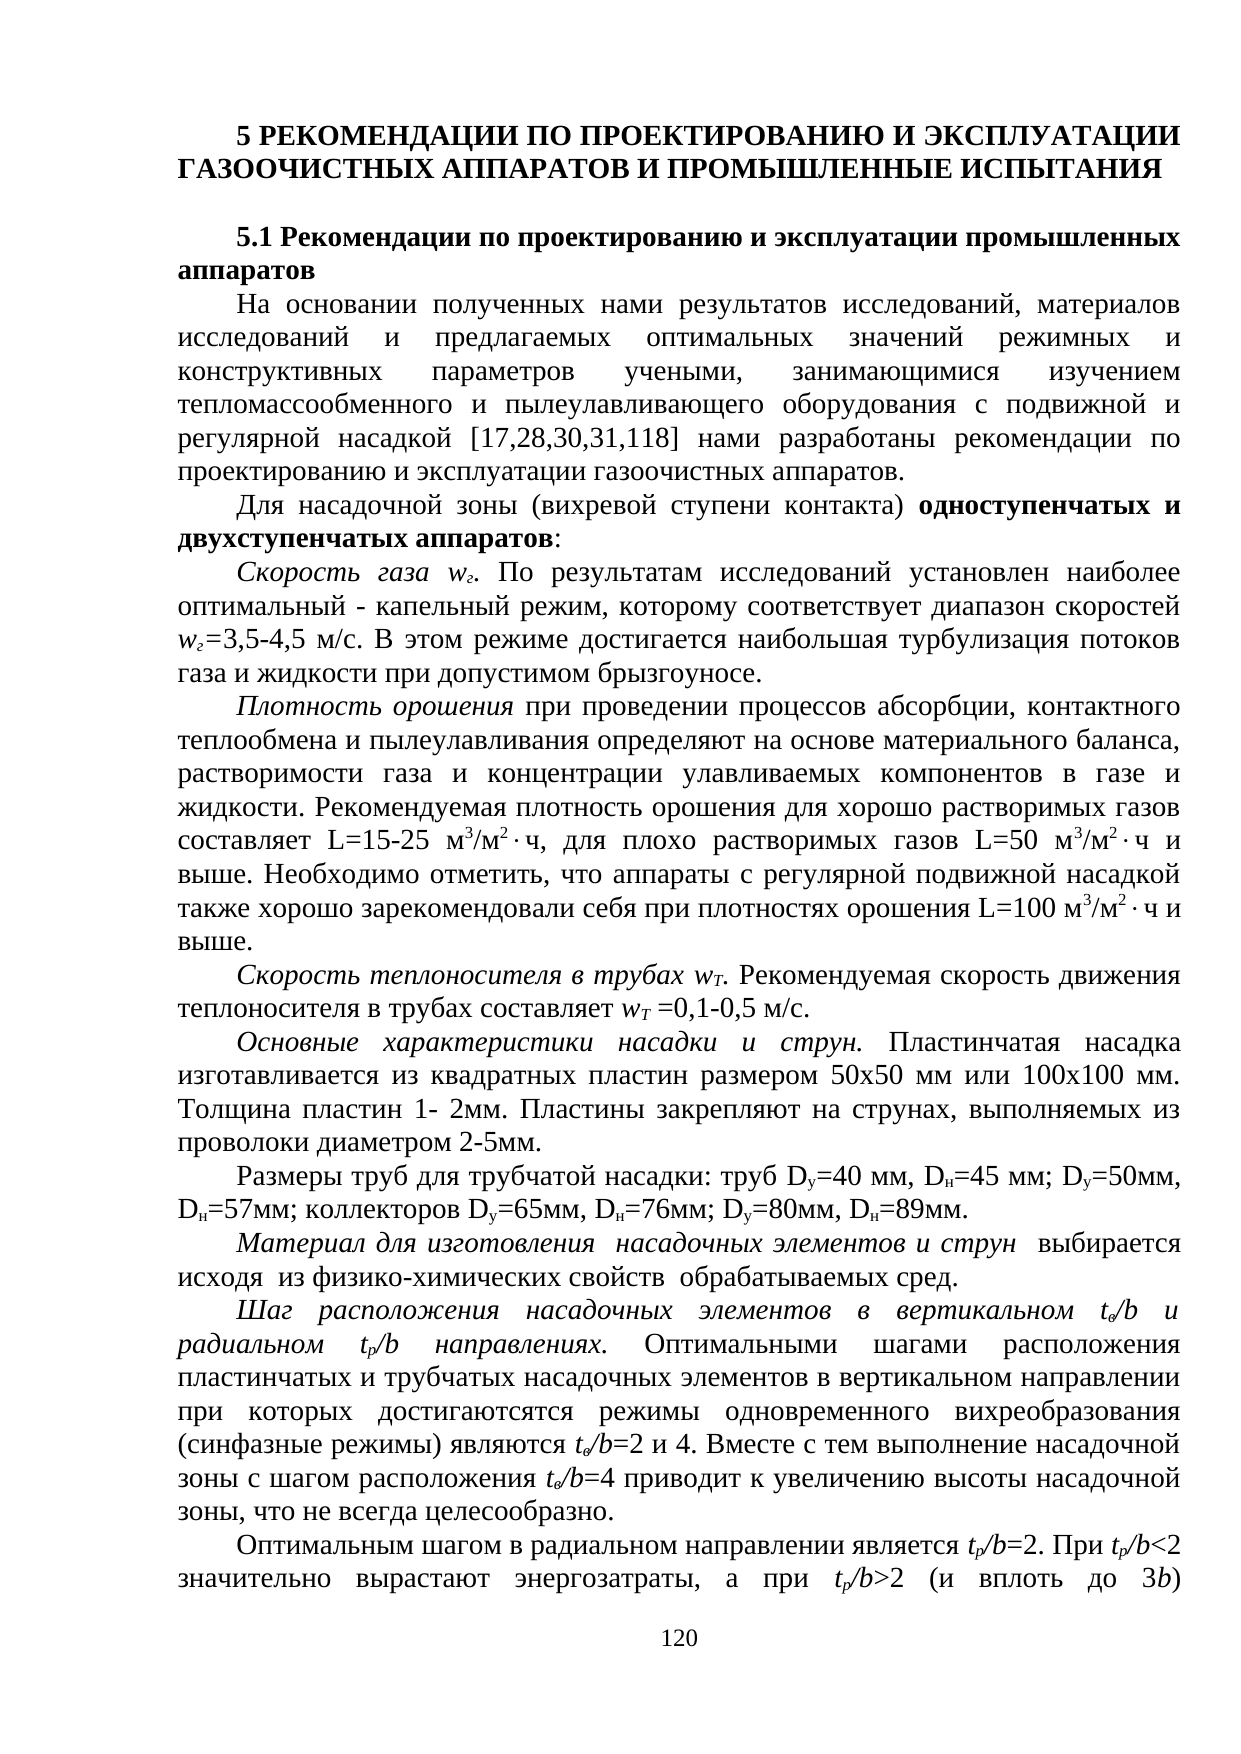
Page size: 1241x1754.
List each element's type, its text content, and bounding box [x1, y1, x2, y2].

text Материал для изготовления насадочных элементов и струн выбирается исходя из физико-химических свойств обрабатываемых сред. [177, 1225, 1181, 1292]
text 5 РЕКОМЕНДАЦИИ ПО ПРОЕКТИРОВАНИЮ И ЭКСПЛУАТАЦИИ ГАЗООЧИСТНЫХ АППАРАТОВ И ПРОМЫШЛЕННЫЕ ИСПЫТАНИЯ [177, 118, 1181, 185]
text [177, 1527, 1181, 1594]
text На основании полученных нами результатов исследований, материалов исследований и предлагаемых оптимальных значений режимных и конструктивных параметров учеными, занимающимися изучением тепломассообменного и пылеулавливающего оборудования с подвижной и регулярной насадкой [17,28,30,31,118] нами разработаны рекомендации по проектированию и эксплуатации газоочистных аппаратов. [177, 286, 1181, 487]
text 5.1 Рекомендации по проектированию и эксплуатации промышленных аппаратов [177, 219, 1181, 286]
text Шаг расположения насадочных элементов в вертикальном tв/b и радиальном tp/b направлениях. Оптимальными шагами расположения пластинчатых и трубчатых насадочных элементов в вертикальном направлении при которых достигаютсятся режимы одновременного вихреобразования (синфазные режимы) являются tв/b=2 и 4. Вместе с тем выполнение насадочной зоны с шагом расположения tв/b=4 приводит к увеличению высоты насадочной зоны, что не всегда целесообразно. [177, 1292, 1181, 1527]
text Размеры труб для трубчатой насадки: труб Dу=40 мм, Dн=45 мм; Dу=50мм, Dн=57мм; коллекторов Dу=65мм, Dн=76мм; Dу=80мм, Dн=89мм. [177, 1158, 1181, 1225]
text Основные характеристики насадки и струн. Пластинчатая насадка изготавливается из квадратных пластин размером 50х50 мм или 100х100 мм. Толщина пластин 1- 2мм. Пластины закрепляют на струнах, выполняемых из проволоки диаметром 2-5мм. [177, 1024, 1181, 1158]
text Для насадочной зоны (вихревой ступени контакта) одноступенчатых и двухступенчатых аппаратов: [177, 487, 1181, 554]
text Скорость газа wг. По результатам исследований установлен наиболее оптимальный - капельный режим, которому соответствует диапазон скоростей wг=3,5-4,5 м/с. В этом режиме достигается наибольшая турбулизация потоков газа и жидкости при допустимом брызгоуносе. [177, 554, 1181, 688]
text Скорость теплоносителя в трубах wТ. Рекомендуемая скорость движения теплоносителя в трубах составляет wТ =0,1-0,5 м/с. [177, 957, 1181, 1024]
text Плотность орошения при проведении процессов абсорбции, контактного теплообмена и пылеулавливания определяют на основе материального баланса, растворимости газа и концентрации улавливаемых компонентов в газе и жидкости. Рекомендуемая плотность орошения для хорошо растворимых газов составляет L=15-25 м3/м2ч, для плохо растворимых газов L=50 м3/м2ч и выше. Необходимо отметить, что аппараты с регулярной подвижной насадкой также хорошо зарекомендовали себя при плотностях орошения L=100 м3/м2ч и выше. [177, 688, 1181, 957]
